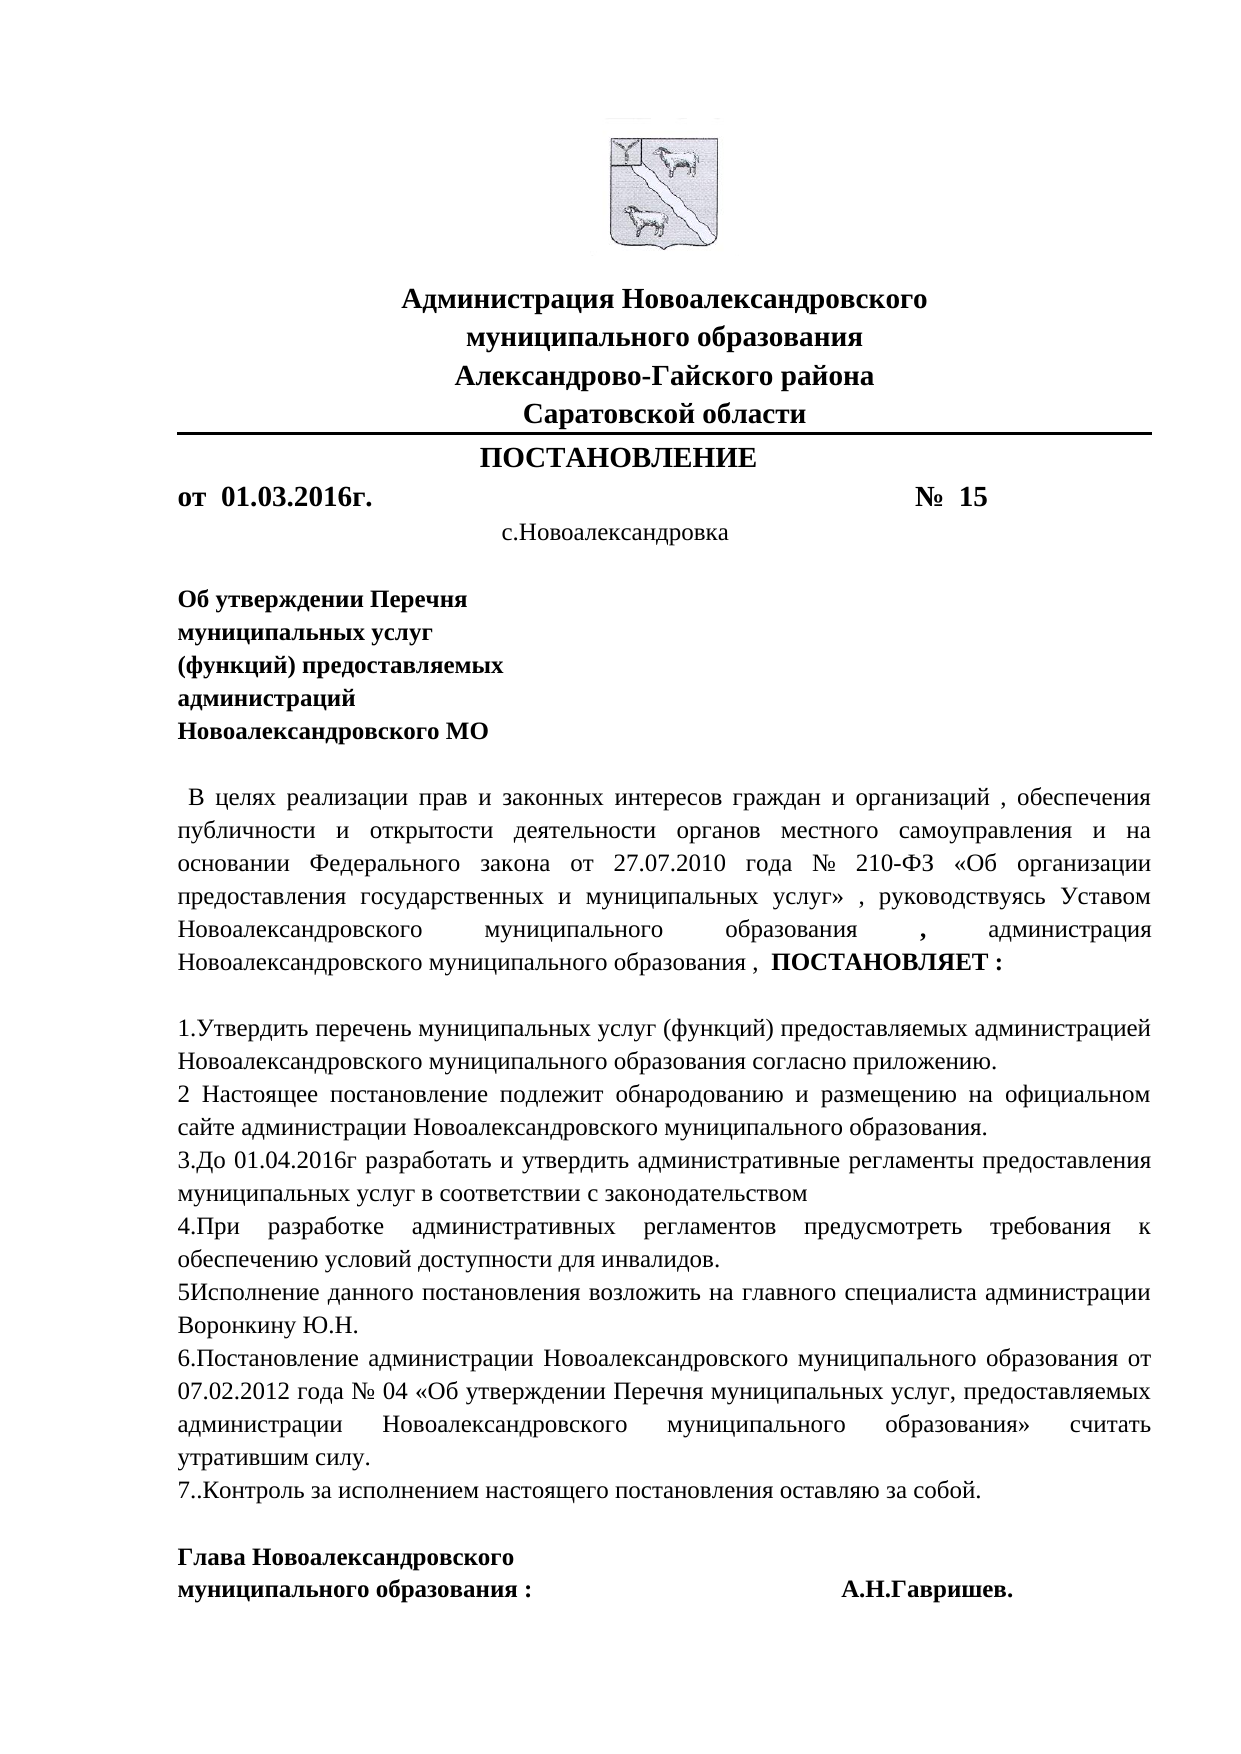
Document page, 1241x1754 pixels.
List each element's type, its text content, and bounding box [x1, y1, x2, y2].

text Глава Новоалександровского [177, 1542, 1152, 1570]
text 1.Утвердить перечень муниципальных услуг (функций) предоставляемых администрацией Новоалександровского муниципального образования согласно приложению. [177, 1013, 1152, 1075]
text с.Новоалександровка [177, 517, 1152, 546]
text муниципального образования [177, 319, 1152, 353]
text (функций) предоставляемых [177, 650, 1152, 679]
text 4.При разработке административных регламентов предусмотреть требования к обеспечению условий доступности для инвалидов. [177, 1211, 1152, 1273]
text 2 Настоящее постановление подлежит обнародованию и размещению на официальном сайте администрации Новоалександровского муниципального образования. [177, 1079, 1152, 1141]
text администраций [177, 683, 1152, 712]
text Новоалександровского МО [177, 716, 1152, 745]
text В целях реализации прав и законных интересов граждан и организаций , обеспечения публичности и открытости деятельности органов местного самоуправления и на основании Федерального закона от 27.07.2010 года № 210-ФЗ «Об организации предоставления государственных и муниципальных услуг» , руководствуясь Уставом Новоалександровского муниципального образования , администрация Новоалександровского муниципального образования , ПОСТАНОВЛЯЕТ : [177, 782, 1152, 976]
text 5Исполнение данного постановления возложить на главного специалиста администрации Воронкину Ю.Н. [177, 1277, 1152, 1339]
text Администрация Новоалександровского [177, 281, 1152, 314]
text ПОСТАНОВЛЕНИЕ [398, 440, 1152, 474]
text 6.Постановление администрации Новоалександровского муниципального образования от 07.02.2012 года № 04 «Об утверждении Перечня муниципальных услуг, предоставляемых администрации Новоалександровского муниципального образования» считать утратившим силу. [177, 1343, 1152, 1471]
picture [590, 118, 739, 256]
text от 01.03.2016г. № 15 [177, 479, 1152, 512]
text 3.До 01.04.2016г разработать и утвердить административные регламенты предоставления муниципальных услуг в соответствии с законодательством [177, 1145, 1152, 1207]
text муниципальных услуг [177, 617, 1152, 646]
text 7..Контроль за исполнением настоящего постановления оставляю за собой. [177, 1476, 1152, 1504]
text муниципального образования : А.Н.Гавришев. [177, 1574, 1152, 1603]
text Александрово-Гайского района [177, 358, 1152, 391]
text Саратовской области [177, 396, 1152, 432]
text Об утверждении Перечня [177, 584, 1152, 613]
